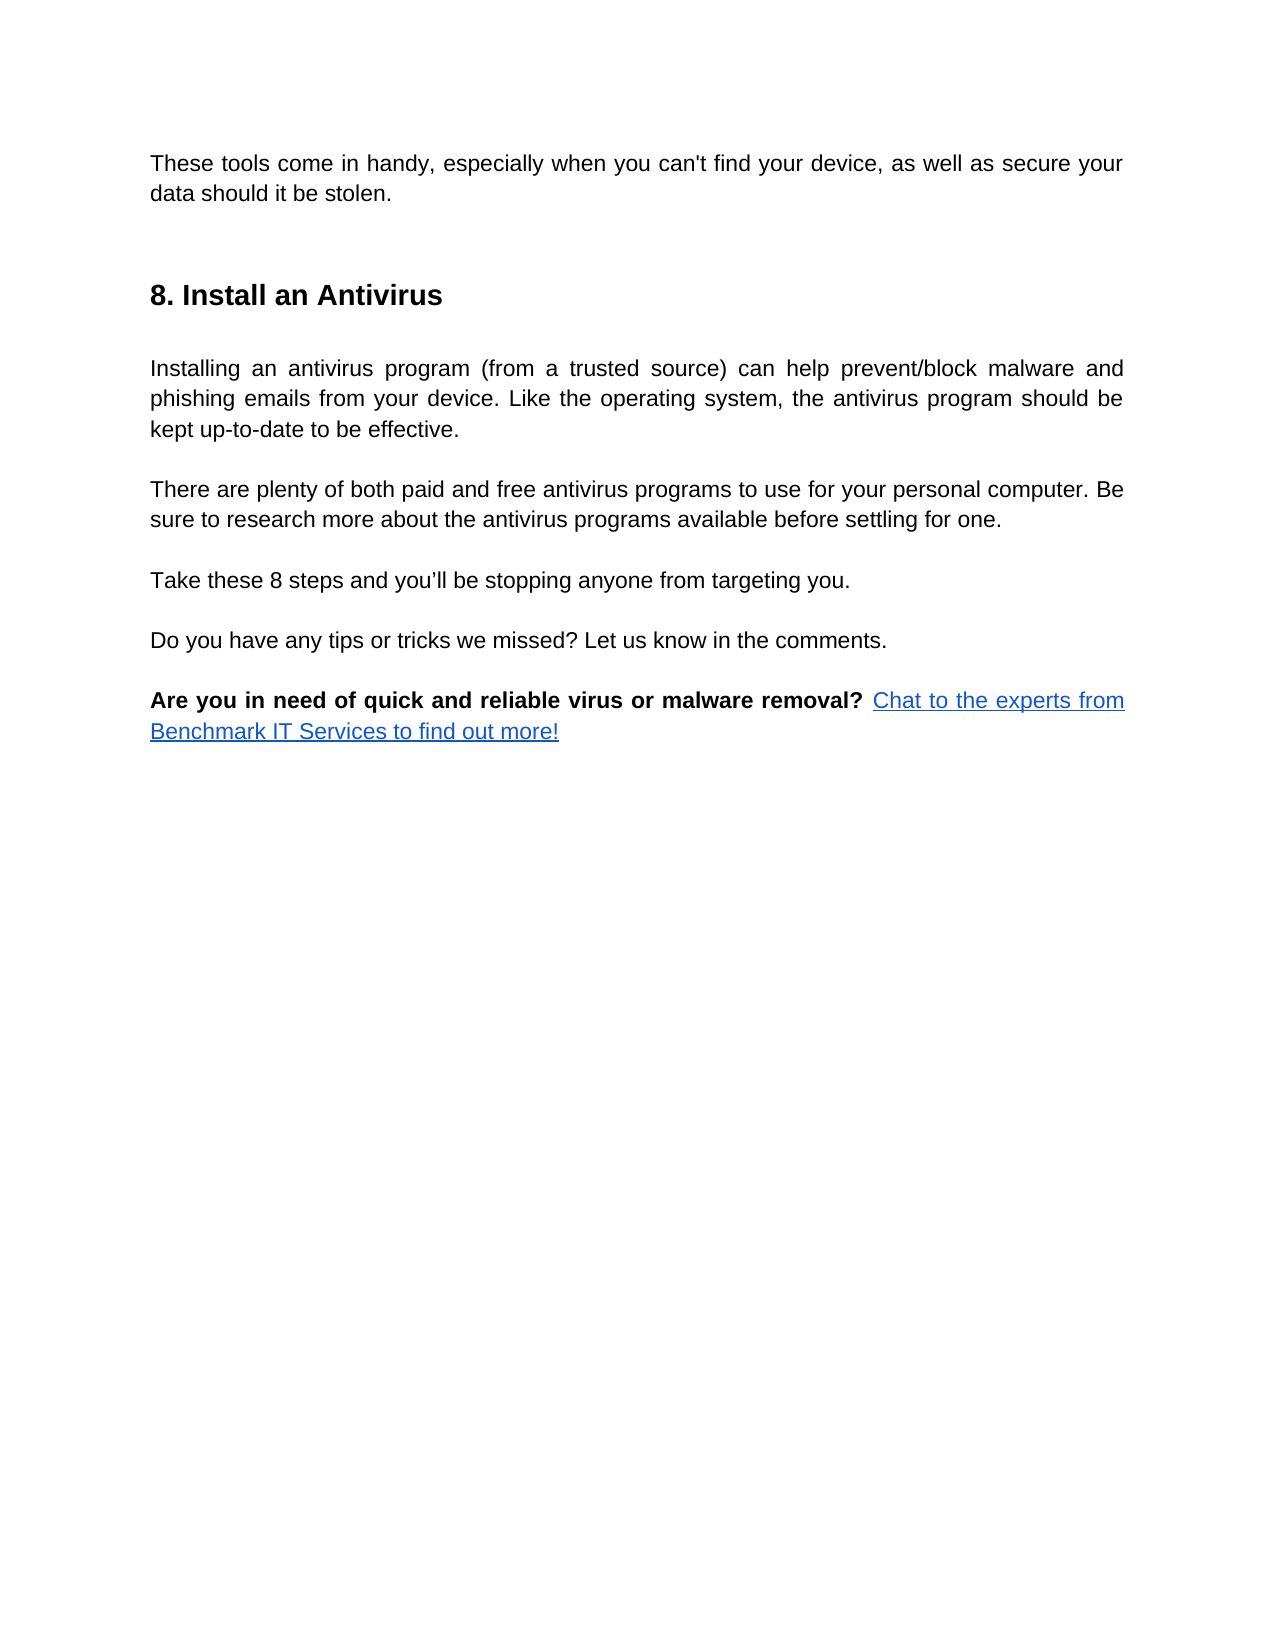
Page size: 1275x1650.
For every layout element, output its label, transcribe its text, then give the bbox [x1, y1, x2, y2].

subtitle 8. Install an Antivirus [150, 278, 1125, 312]
text These tools come in handy, especially when you can't find your device, as well as secure your data should it be stolen. [150, 150, 1125, 207]
text There are plenty of both paid and free antivirus programs to use for your personal computer. Be sure to research more about the antivirus programs available before settling for one. [150, 476, 1125, 533]
text Installing an antivirus program (from a trusted source) can help prevent/block malware and phishing emails from your device. Like the operating system, the antivirus program should be kept up-to-date to be effective. [150, 355, 1125, 442]
text Do you have any tips or tricks we missed? Let us know in the comments. [150, 627, 1125, 653]
text Are you in need of quick and reliable virus or malware removal? Chat to the experts from Benchmark IT Services to find out more! [150, 687, 1125, 744]
text Take these 8 steps and you’ll be stopping anyone from targeting you. [150, 567, 1125, 593]
